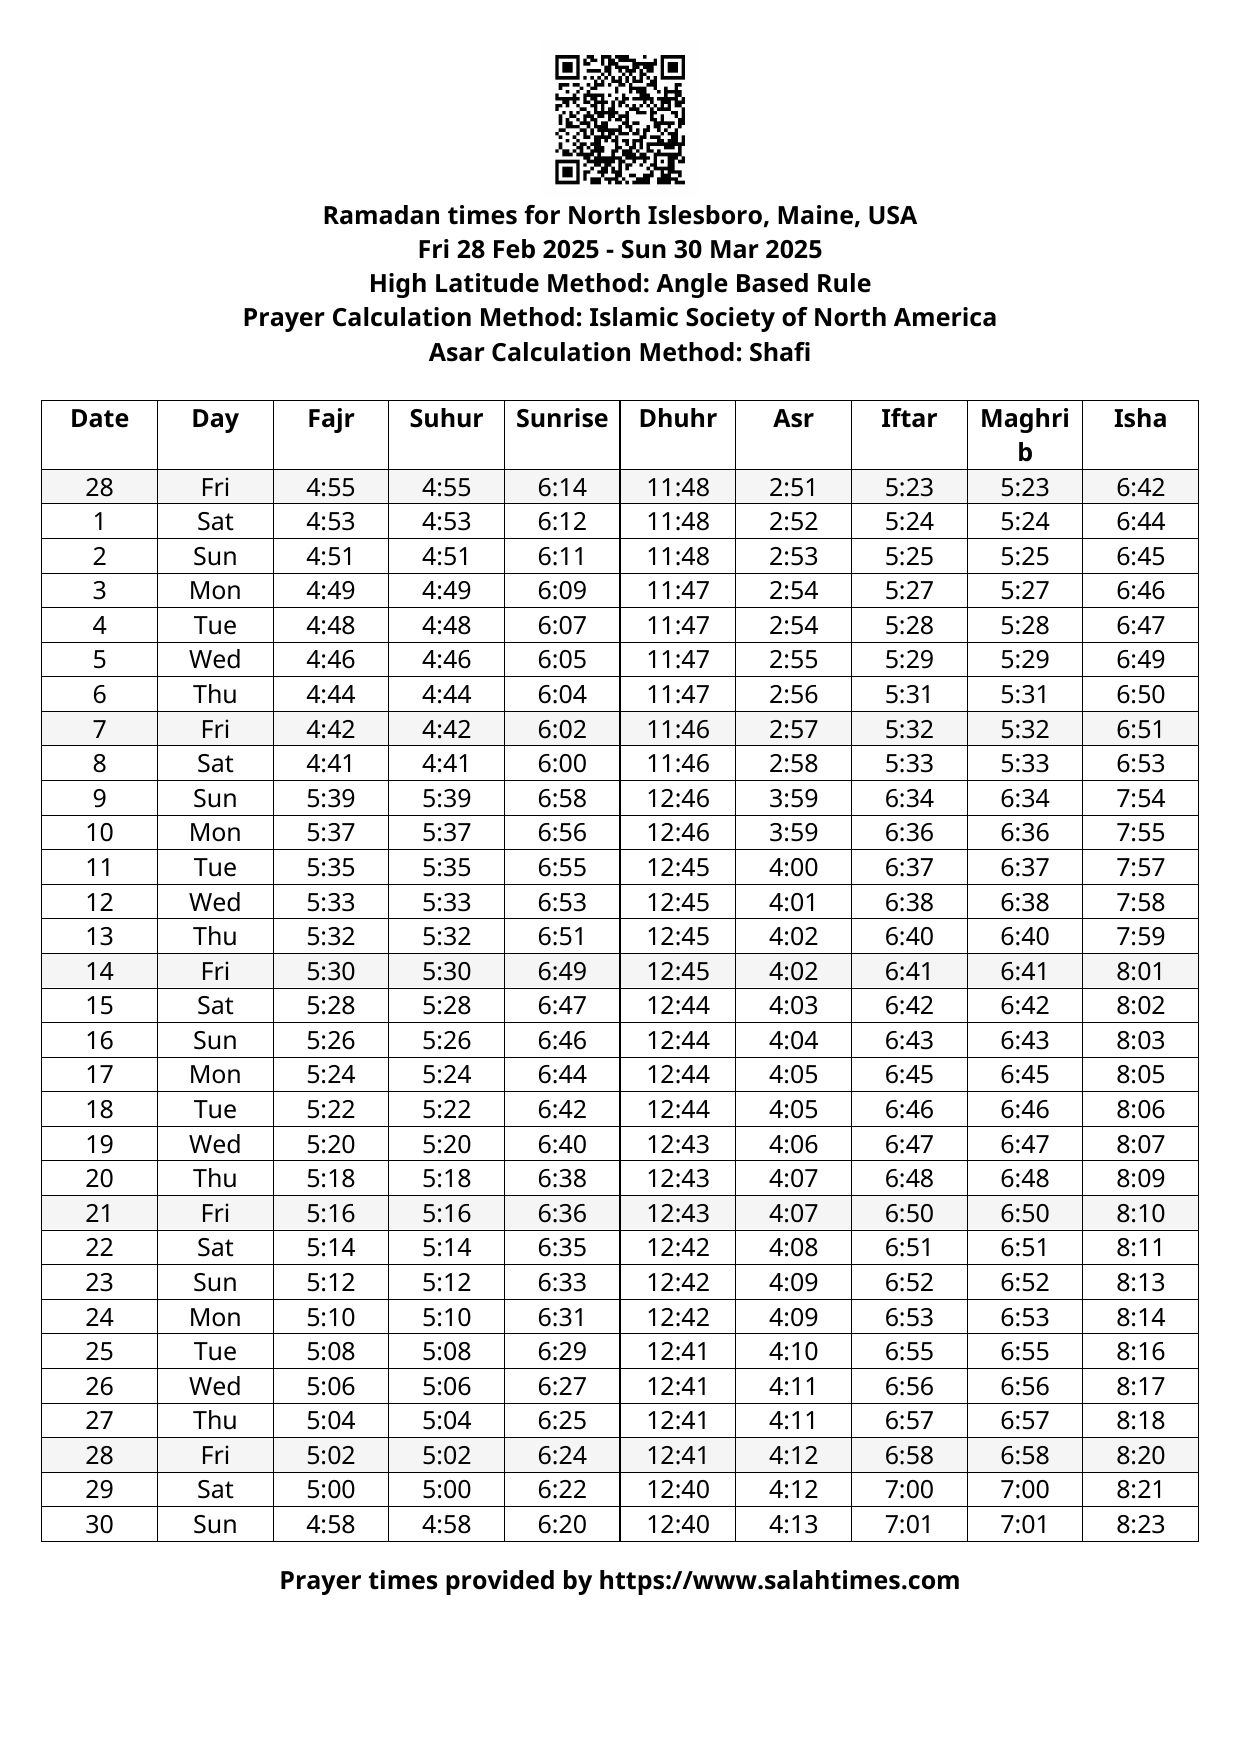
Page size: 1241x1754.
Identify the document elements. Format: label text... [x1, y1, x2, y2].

table_cell 5:28 [274, 989, 388, 1022]
table_cell 5:22 [274, 1092, 388, 1126]
table_cell 4:42 [389, 712, 504, 745]
table_cell 4:02 [736, 919, 851, 953]
table_cell 6:34 [968, 781, 1082, 814]
table_cell 24 [42, 1300, 157, 1333]
table_cell 8:17 [1083, 1369, 1198, 1402]
table_cell Thu [158, 1404, 273, 1437]
table_cell 5:23 [968, 470, 1082, 503]
table_cell 12:41 [621, 1404, 735, 1437]
table_cell 4:46 [274, 643, 388, 676]
table_cell 7:57 [1083, 850, 1198, 884]
table_cell 4:48 [274, 608, 388, 642]
table_cell 6:47 [852, 1127, 967, 1160]
table_cell 5:24 [852, 504, 967, 538]
table_cell 5:32 [389, 919, 504, 953]
table_header Fajr [274, 401, 388, 469]
table_cell 6:45 [968, 1058, 1082, 1091]
table_cell 4:01 [736, 885, 851, 918]
table_cell 2:54 [736, 574, 851, 607]
table_cell 6:42 [505, 1092, 619, 1126]
table_cell 4:10 [736, 1334, 851, 1368]
table_cell 5:16 [389, 1196, 504, 1229]
table_cell 8:18 [1083, 1404, 1198, 1437]
table_cell 27 [42, 1404, 157, 1437]
table_cell 5:00 [389, 1473, 504, 1506]
table_cell 17 [42, 1058, 157, 1091]
table_cell 22 [42, 1231, 157, 1264]
table_cell 21 [42, 1196, 157, 1229]
table_header Isha [1083, 401, 1198, 469]
table_cell 5:33 [968, 746, 1082, 780]
table_cell Mon [158, 574, 273, 607]
table_cell 6:36 [852, 816, 967, 849]
table_cell 8:21 [1083, 1473, 1198, 1506]
text Fri 28 Feb 2025 - Sun 30 Mar 2025 [42, 232, 1198, 266]
table_cell 5:14 [389, 1231, 504, 1264]
table_cell 11:47 [621, 643, 735, 676]
table_cell 5:08 [274, 1334, 388, 1368]
table_cell 4:42 [274, 712, 388, 745]
table_cell 5:35 [389, 850, 504, 884]
table_cell 29 [42, 1473, 157, 1506]
table_cell 5:10 [389, 1300, 504, 1333]
table_cell 6:05 [505, 643, 619, 676]
table_cell 4:51 [389, 539, 504, 572]
table_cell 6:57 [852, 1404, 967, 1437]
table_cell 5:08 [389, 1334, 504, 1368]
table_cell Sat [158, 746, 273, 780]
table_cell 5:29 [852, 643, 967, 676]
table_cell 5:20 [389, 1127, 504, 1160]
table_cell 6:49 [1083, 643, 1198, 676]
table_cell 6:49 [505, 954, 619, 987]
table_cell 10 [42, 816, 157, 849]
table_cell 11:48 [621, 470, 735, 503]
table_cell 4:07 [736, 1196, 851, 1229]
table_cell 4:44 [389, 677, 504, 711]
table_cell 6:40 [505, 1127, 619, 1160]
table_cell 6:46 [852, 1092, 967, 1126]
table_cell 5:37 [274, 816, 388, 849]
table_cell 6:44 [505, 1058, 619, 1091]
table_cell 3:59 [736, 816, 851, 849]
table_cell Wed [158, 1127, 273, 1160]
table_cell 12:45 [621, 885, 735, 918]
table_cell 6:43 [968, 1023, 1082, 1057]
table_cell 8:09 [1083, 1161, 1198, 1195]
table_cell 7:01 [852, 1507, 967, 1541]
table_cell 5:28 [968, 608, 1082, 642]
table_cell 6:38 [968, 885, 1082, 918]
table_cell 6:53 [852, 1300, 967, 1333]
table_cell 11:48 [621, 539, 735, 572]
table_cell 5:37 [389, 816, 504, 849]
table_cell 6:58 [505, 781, 619, 814]
table_cell 7 [42, 712, 157, 745]
table_cell 5:02 [389, 1438, 504, 1472]
table_cell Tue [158, 1092, 273, 1126]
table_cell 12:43 [621, 1161, 735, 1195]
text Prayer Calculation Method: Islamic Society of North America [42, 300, 1198, 334]
table_cell 5:30 [389, 954, 504, 987]
table_cell 12:45 [621, 850, 735, 884]
table_cell 7:00 [852, 1473, 967, 1506]
table_cell 5:31 [968, 677, 1082, 711]
table_cell 15 [42, 989, 157, 1022]
table_cell 5:14 [274, 1231, 388, 1264]
table_cell 6:57 [968, 1404, 1082, 1437]
table_cell 4:53 [389, 504, 504, 538]
table_cell 6:38 [852, 885, 967, 918]
text High Latitude Method: Angle Based Rule [42, 266, 1198, 300]
table_cell Sat [158, 504, 273, 538]
table_cell 5:31 [852, 677, 967, 711]
table_cell 5:35 [274, 850, 388, 884]
table_cell 6:43 [852, 1023, 967, 1057]
table_cell 5:00 [274, 1473, 388, 1506]
table_cell 4 [42, 608, 157, 642]
table_cell 4:05 [736, 1058, 851, 1091]
table_cell 4:04 [736, 1023, 851, 1057]
table_header Suhur [389, 401, 504, 469]
table_cell 6:11 [505, 539, 619, 572]
table_cell 6:55 [852, 1334, 967, 1368]
table_cell 4:12 [736, 1438, 851, 1472]
text Prayer times provided by https://www.salahtimes.com [42, 1563, 1198, 1597]
table_cell 23 [42, 1265, 157, 1299]
table_cell Thu [158, 919, 273, 953]
table_cell 11:47 [621, 677, 735, 711]
table_cell 7:00 [968, 1473, 1082, 1506]
table_cell Fri [158, 470, 273, 503]
table_cell 8:03 [1083, 1023, 1198, 1057]
table_cell 11:48 [621, 504, 735, 538]
table_cell 6:02 [505, 712, 619, 745]
table_cell 6:41 [852, 954, 967, 987]
table_cell 6:46 [968, 1092, 1082, 1126]
table_cell 4:03 [736, 989, 851, 1022]
table_cell 11:46 [621, 746, 735, 780]
table_cell 5:20 [274, 1127, 388, 1160]
table_cell 2:55 [736, 643, 851, 676]
table_cell 4:41 [274, 746, 388, 780]
table_cell 4:06 [736, 1127, 851, 1160]
table_cell 2:56 [736, 677, 851, 711]
table_cell 12:43 [621, 1196, 735, 1229]
table_cell 4:53 [274, 504, 388, 538]
table_cell 6:52 [968, 1265, 1082, 1299]
table_cell 12 [42, 885, 157, 918]
table_cell 7:58 [1083, 885, 1198, 918]
table_cell 6:42 [968, 989, 1082, 1022]
table_cell 2 [42, 539, 157, 572]
table_cell 5:28 [852, 608, 967, 642]
table_cell 4:55 [274, 470, 388, 503]
table_cell 5:29 [968, 643, 1082, 676]
table_cell Sat [158, 1473, 273, 1506]
table_cell 2:54 [736, 608, 851, 642]
table_cell 8:23 [1083, 1507, 1198, 1541]
table_cell 13 [42, 919, 157, 953]
table_cell 6:53 [505, 885, 619, 918]
table_header Maghrib [968, 401, 1082, 469]
table_cell 12:44 [621, 1023, 735, 1057]
table_cell 12:46 [621, 816, 735, 849]
table_cell 6:47 [505, 989, 619, 1022]
table_header Dhuhr [621, 401, 735, 469]
table_cell 4:46 [389, 643, 504, 676]
table_cell 8 [42, 746, 157, 780]
table_cell 6:07 [505, 608, 619, 642]
table_cell 5:10 [274, 1300, 388, 1333]
table_cell 4:08 [736, 1231, 851, 1264]
table_cell 4:11 [736, 1369, 851, 1402]
table_cell 8:10 [1083, 1196, 1198, 1229]
table_cell 5:33 [852, 746, 967, 780]
table_cell 12:45 [621, 919, 735, 953]
table_cell 4:41 [389, 746, 504, 780]
table_cell 5:25 [852, 539, 967, 572]
table_cell 5:30 [274, 954, 388, 987]
table_cell 30 [42, 1507, 157, 1541]
table_cell 4:49 [389, 574, 504, 607]
table_cell 5:33 [389, 885, 504, 918]
table_header Iftar [852, 401, 967, 469]
table_cell Fri [158, 954, 273, 987]
table_header Day [158, 401, 273, 469]
text Ramadan times for North Islesboro, Maine, USA [42, 198, 1198, 232]
table_cell 12:44 [621, 1092, 735, 1126]
table_cell 5:24 [968, 504, 1082, 538]
table_cell 6:36 [505, 1196, 619, 1229]
table_cell Thu [158, 1161, 273, 1195]
table_cell 6:50 [852, 1196, 967, 1229]
table_cell 6:00 [505, 746, 619, 780]
table_cell 5 [42, 643, 157, 676]
table_cell Fri [158, 1196, 273, 1229]
table_cell 5:06 [274, 1369, 388, 1402]
table_cell 6:50 [1083, 677, 1198, 711]
table_cell 5:24 [389, 1058, 504, 1091]
table_cell 7:55 [1083, 816, 1198, 849]
table_cell 8:01 [1083, 954, 1198, 987]
table_cell 5:27 [852, 574, 967, 607]
table_cell 4:05 [736, 1092, 851, 1126]
table_cell 6:45 [852, 1058, 967, 1091]
table_cell 6:52 [852, 1265, 967, 1299]
table_cell 7:01 [968, 1507, 1082, 1541]
table_cell Wed [158, 1369, 273, 1402]
table_cell 6:34 [852, 781, 967, 814]
table_cell 7:54 [1083, 781, 1198, 814]
table_cell 12:41 [621, 1369, 735, 1402]
table_cell 5:28 [389, 989, 504, 1022]
table_cell 4:44 [274, 677, 388, 711]
table_cell 12:40 [621, 1473, 735, 1506]
table_cell 6:45 [1083, 539, 1198, 572]
table_cell 6:24 [505, 1438, 619, 1472]
table_cell 19 [42, 1127, 157, 1160]
table_cell 12:42 [621, 1300, 735, 1333]
table_cell 4:49 [274, 574, 388, 607]
table_cell Sun [158, 1023, 273, 1057]
table_cell Tue [158, 1334, 273, 1368]
table_cell 5:06 [389, 1369, 504, 1402]
table_cell 6:41 [968, 954, 1082, 987]
table_cell 12:41 [621, 1334, 735, 1368]
table_cell 6:48 [968, 1161, 1082, 1195]
table_cell 8:13 [1083, 1265, 1198, 1299]
table_cell 12:41 [621, 1438, 735, 1472]
table_cell 6:29 [505, 1334, 619, 1368]
table_cell 6:56 [505, 816, 619, 849]
table_cell 6:51 [852, 1231, 967, 1264]
table_cell 6:58 [852, 1438, 967, 1472]
table_cell 4:58 [274, 1507, 388, 1541]
table_cell 6:33 [505, 1265, 619, 1299]
table_cell 6:51 [505, 919, 619, 953]
table_cell 3:59 [736, 781, 851, 814]
table_cell 6:58 [968, 1438, 1082, 1472]
table_cell 5:26 [274, 1023, 388, 1057]
table_cell 6:47 [1083, 608, 1198, 642]
table_cell 8:11 [1083, 1231, 1198, 1264]
table_cell 5:25 [968, 539, 1082, 572]
table_cell 5:04 [389, 1404, 504, 1437]
table_cell 6:53 [968, 1300, 1082, 1333]
table_cell 6:27 [505, 1369, 619, 1402]
table_cell 6:37 [968, 850, 1082, 884]
table_cell 6:22 [505, 1473, 619, 1506]
table_cell 6:09 [505, 574, 619, 607]
table_cell 6:40 [852, 919, 967, 953]
table_cell 5:24 [274, 1058, 388, 1091]
table_cell 5:26 [389, 1023, 504, 1057]
table_cell 2:53 [736, 539, 851, 572]
table_cell 5:12 [274, 1265, 388, 1299]
table_cell Wed [158, 643, 273, 676]
table_cell 2:51 [736, 470, 851, 503]
table_cell 6:44 [1083, 504, 1198, 538]
table_cell 6:51 [968, 1231, 1082, 1264]
table_cell 6:40 [968, 919, 1082, 953]
table_cell 6:20 [505, 1507, 619, 1541]
table_cell 2:57 [736, 712, 851, 745]
table_cell Mon [158, 816, 273, 849]
table_cell 6:55 [968, 1334, 1082, 1368]
table_cell 2:52 [736, 504, 851, 538]
table_cell Sun [158, 1507, 273, 1541]
table_cell 28 [42, 1438, 157, 1472]
picture [542, 41, 699, 198]
table_cell 6:31 [505, 1300, 619, 1333]
table_cell 4:09 [736, 1265, 851, 1299]
table_cell 2:58 [736, 746, 851, 780]
table_cell 6:46 [505, 1023, 619, 1057]
table_cell 11:47 [621, 608, 735, 642]
table_cell 6:14 [505, 470, 619, 503]
table_cell 5:32 [274, 919, 388, 953]
table_cell 11 [42, 850, 157, 884]
table_cell Tue [158, 608, 273, 642]
table_cell 25 [42, 1334, 157, 1368]
table_cell 8:16 [1083, 1334, 1198, 1368]
table_cell 5:33 [274, 885, 388, 918]
table_cell 14 [42, 954, 157, 987]
table_cell Sun [158, 781, 273, 814]
table_cell Fri [158, 712, 273, 745]
table_cell 11:46 [621, 712, 735, 745]
table_header Date [42, 401, 157, 469]
table_cell 4:12 [736, 1473, 851, 1506]
table_cell 6:42 [852, 989, 967, 1022]
table_cell 5:32 [968, 712, 1082, 745]
table_cell 4:51 [274, 539, 388, 572]
table_cell 5:27 [968, 574, 1082, 607]
table_cell 3 [42, 574, 157, 607]
table_cell 6:56 [968, 1369, 1082, 1402]
table_cell Sun [158, 539, 273, 572]
table_cell 6:25 [505, 1404, 619, 1437]
table_cell 12:42 [621, 1231, 735, 1264]
table_cell 4:13 [736, 1507, 851, 1541]
table_cell 6:56 [852, 1369, 967, 1402]
table_cell Fri [158, 1438, 273, 1472]
table_cell 12:43 [621, 1127, 735, 1160]
table_cell 4:02 [736, 954, 851, 987]
table_cell 20 [42, 1161, 157, 1195]
table_cell 7:59 [1083, 919, 1198, 953]
table_cell 9 [42, 781, 157, 814]
table_cell Mon [158, 1058, 273, 1091]
table_cell 26 [42, 1369, 157, 1402]
table_cell Thu [158, 677, 273, 711]
table_cell 6:50 [968, 1196, 1082, 1229]
table_cell 6:38 [505, 1161, 619, 1195]
table_cell 4:58 [389, 1507, 504, 1541]
table_cell 8:05 [1083, 1058, 1198, 1091]
table_cell Mon [158, 1300, 273, 1333]
table_cell 8:14 [1083, 1300, 1198, 1333]
table_cell 8:02 [1083, 989, 1198, 1022]
table_cell 4:07 [736, 1161, 851, 1195]
table_cell 6:47 [968, 1127, 1082, 1160]
table_cell 6:48 [852, 1161, 967, 1195]
table_cell 5:04 [274, 1404, 388, 1437]
table_cell 5:16 [274, 1196, 388, 1229]
table_cell 12:45 [621, 954, 735, 987]
table_cell 12:44 [621, 989, 735, 1022]
table_cell 4:09 [736, 1300, 851, 1333]
table_cell 5:02 [274, 1438, 388, 1472]
table_cell Wed [158, 885, 273, 918]
table_cell 1 [42, 504, 157, 538]
table_cell 5:18 [389, 1161, 504, 1195]
table_cell Sun [158, 1265, 273, 1299]
table_cell 6 [42, 677, 157, 711]
table_cell 6:46 [1083, 574, 1198, 607]
table_cell 6:37 [852, 850, 967, 884]
table_cell 8:06 [1083, 1092, 1198, 1126]
table_header Sunrise [505, 401, 619, 469]
table_cell Sat [158, 989, 273, 1022]
table_cell 16 [42, 1023, 157, 1057]
table_cell 4:48 [389, 608, 504, 642]
table_cell 12:40 [621, 1507, 735, 1541]
table_cell 18 [42, 1092, 157, 1126]
table_cell 5:22 [389, 1092, 504, 1126]
table_cell 5:12 [389, 1265, 504, 1299]
table_cell 6:42 [1083, 470, 1198, 503]
text Asar Calculation Method: Shafi [42, 334, 1198, 368]
table_cell 5:18 [274, 1161, 388, 1195]
table_cell 4:55 [389, 470, 504, 503]
table_cell 6:12 [505, 504, 619, 538]
table_cell 6:36 [968, 816, 1082, 849]
table_cell 5:39 [389, 781, 504, 814]
table_cell Tue [158, 850, 273, 884]
table_header Asr [736, 401, 851, 469]
table_cell 12:42 [621, 1265, 735, 1299]
table_cell 6:53 [1083, 746, 1198, 780]
table_cell 5:39 [274, 781, 388, 814]
table_cell 5:23 [852, 470, 967, 503]
table_cell 12:46 [621, 781, 735, 814]
table_cell 12:44 [621, 1058, 735, 1091]
table_cell 5:32 [852, 712, 967, 745]
table_cell Sat [158, 1231, 273, 1264]
table_cell 4:00 [736, 850, 851, 884]
table_cell 6:04 [505, 677, 619, 711]
table_cell 8:20 [1083, 1438, 1198, 1472]
table_cell 6:55 [505, 850, 619, 884]
table_cell 11:47 [621, 574, 735, 607]
table_cell 8:07 [1083, 1127, 1198, 1160]
table_cell 4:11 [736, 1404, 851, 1437]
table_cell 6:51 [1083, 712, 1198, 745]
table_cell 28 [42, 470, 157, 503]
table_cell 6:35 [505, 1231, 619, 1264]
